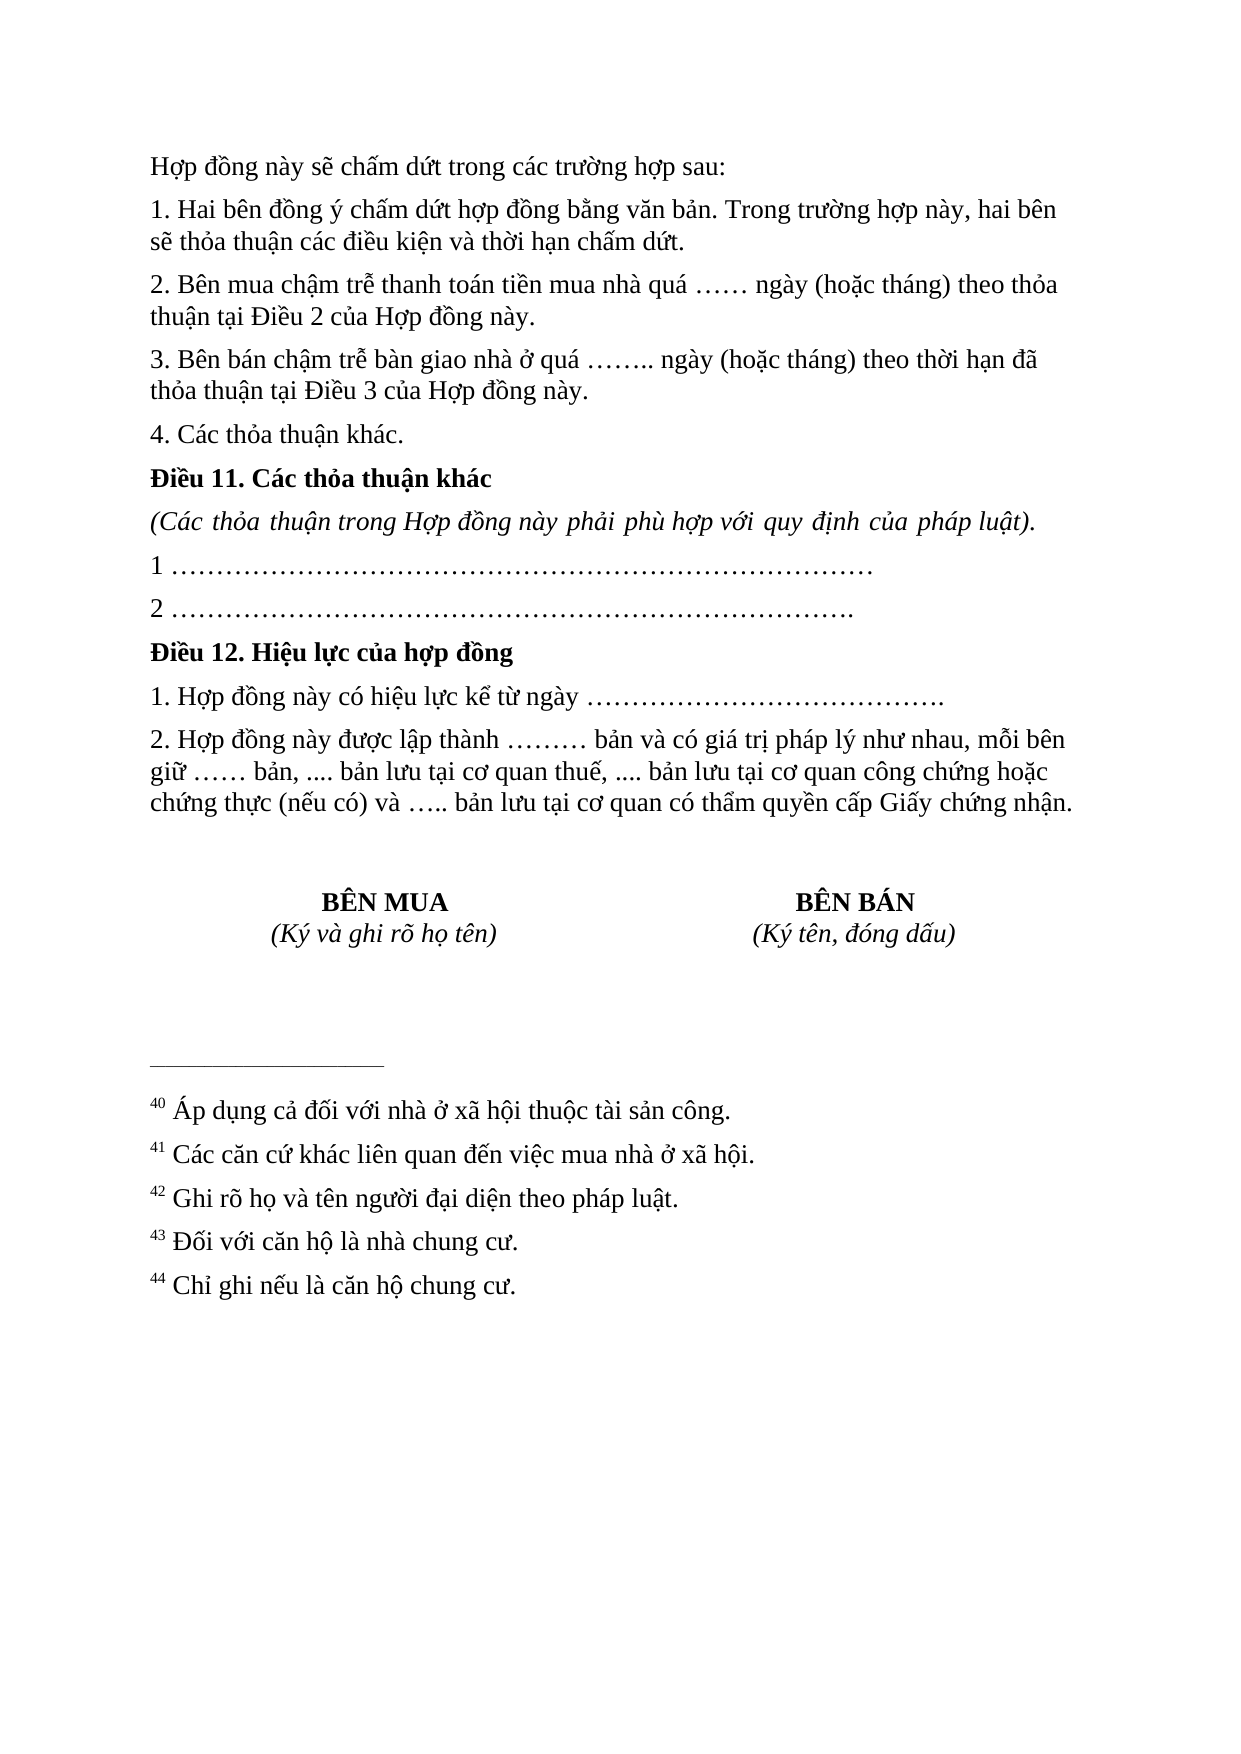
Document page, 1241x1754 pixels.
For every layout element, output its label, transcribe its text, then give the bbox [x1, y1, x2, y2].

text Hợp đồng này sẽ chấm dứt trong các trường hợp sau: [150, 150, 1090, 181]
text 2. Bên mua chậm trễ thanh toán tiền mua nhà quá …… ngày (hoặc tháng) theo thỏa thuận tại Điều 2 của Hợp đồng này. [150, 268, 1090, 331]
text ______________________________ [150, 1051, 1090, 1082]
text Điều 11. Các thỏa thuận khác [150, 462, 1090, 493]
text 1. Hợp đồng này có hiệu lực kể từ ngày …………………………………. [150, 680, 1090, 711]
text 43 Đối với căn hộ là nhà chung cư. [150, 1225, 1090, 1256]
text 42 Ghi rõ họ và tên người đại diện theo pháp luật. [150, 1182, 1090, 1213]
text 1 …………………………………………………………………… [150, 549, 1090, 580]
text (Các thỏa thuận trong Hợp đồng này phải phù hợp với quy định của pháp luật). [150, 505, 1090, 536]
text 41 Các căn cứ khác liên quan đến việc mua nhà ở xã hội. [150, 1138, 1090, 1169]
text 44 Chỉ ghi nếu là căn hộ chung cư. [150, 1269, 1090, 1300]
text 40 Áp dụng cả đối với nhà ở xã hội thuộc tài sản công. [150, 1094, 1090, 1126]
table_header BÊN MUA (Ký và ghi rõ họ tên) [150, 873, 620, 1038]
text 1. Hai bên đồng ý chấm dứt hợp đồng bằng văn bản. Trong trường hợp này, hai bên sẽ thỏa thuận các điều kiện và thời hạn chấm dứt. [150, 194, 1090, 256]
text 2 …………………………………………………………………. [150, 593, 1090, 624]
text Điều 12. Hiệu lực của hợp đồng [150, 636, 1090, 667]
table_header BÊN BÁN (Ký tên, đóng dấu) [620, 873, 1090, 1038]
text 2. Hợp đồng này được lập thành ……… bản và có giá trị pháp lý như nhau, mỗi bên giữ …… bản, .... bản lưu tại cơ quan thuế, .... bản lưu tại cơ quan công chứng hoặc chứng thực (nếu có) và ….. bản lưu tại cơ quan có thẩm quyền cấp Giấy chứng nhận. [150, 723, 1090, 817]
text 3. Bên bán chậm trễ bàn giao nhà ở quá …….. ngày (hoặc tháng) theo thời hạn đã thỏa thuận tại Điều 3 của Hợp đồng này. [150, 343, 1090, 406]
text 4. Các thỏa thuận khác. [150, 418, 1090, 449]
